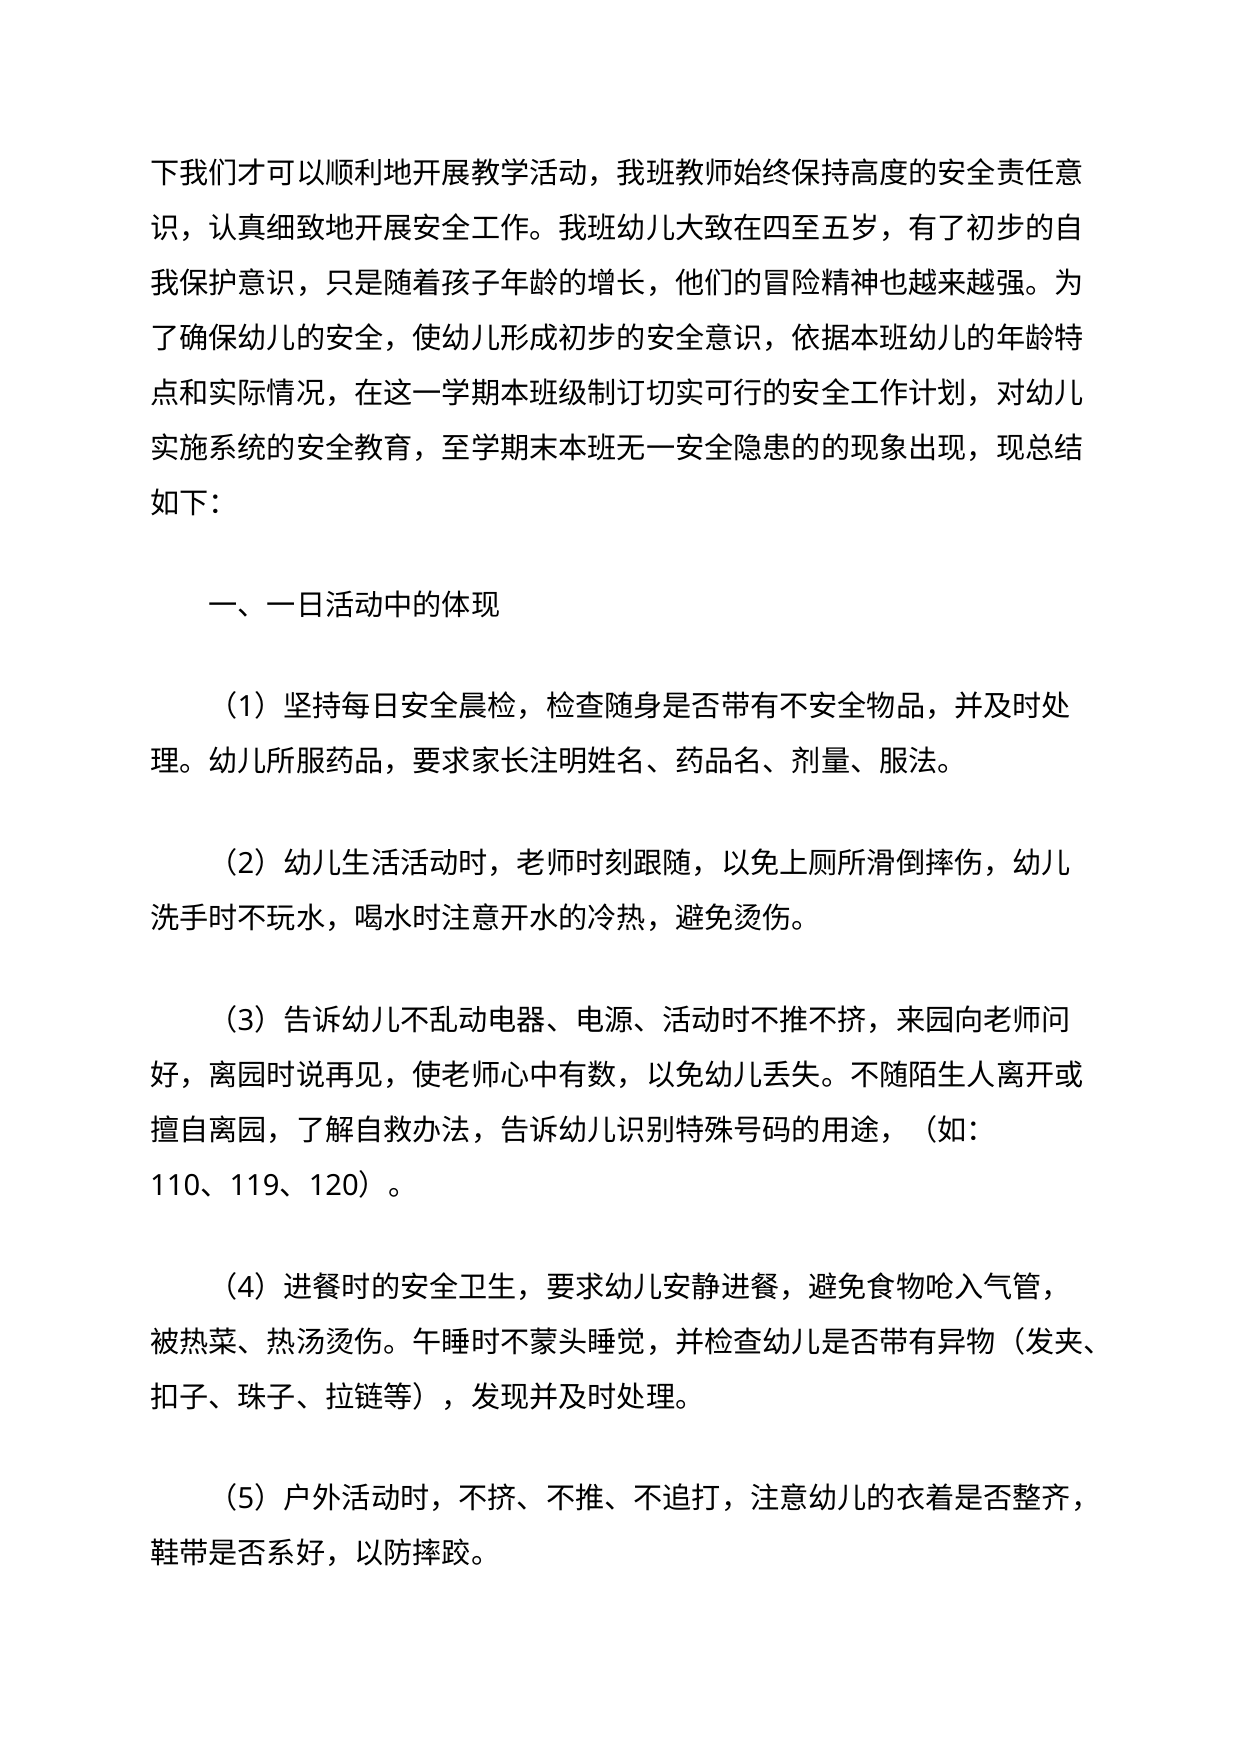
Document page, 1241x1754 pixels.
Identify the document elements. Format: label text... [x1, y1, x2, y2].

text 一、一日活动中的体现 [150, 581, 1090, 623]
text （5）户外活动时，不挤、不推、不追打，注意幼儿的衣着是否整齐，鞋带是否系好，以防摔跤。 [150, 1475, 1090, 1572]
text （3）告诉幼儿不乱动电器、电源、活动时不推不挤，来园向老师问好，离园时说再见，使老师心中有数，以免幼儿丢失。不随陌生人离开或擅自离园，了解自救办法，告诉幼儿识别特殊号码的用途，（如：110、119、120）。 [150, 996, 1090, 1204]
text （4）进餐时的安全卫生，要求幼儿安静进餐，避免食物呛入气管，被热菜、热汤烫伤。午睡时不蒙头睡觉，并检查幼儿是否带有异物（发夹、扣子、珠子、拉链等），发现并及时处理。 [150, 1263, 1090, 1415]
text （2）幼儿生活活动时，老师时刻跟随，以免上厕所滑倒摔伤，幼儿洗手时不玩水，喝水时注意开水的冷热，避免烫伤。 [150, 840, 1090, 937]
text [150, 150, 1090, 522]
text （1）坚持每日安全晨检，检查随身是否带有不安全物品，并及时处理。幼儿所服药品，要求家长注明姓名、药品名、剂量、服法。 [150, 683, 1090, 780]
